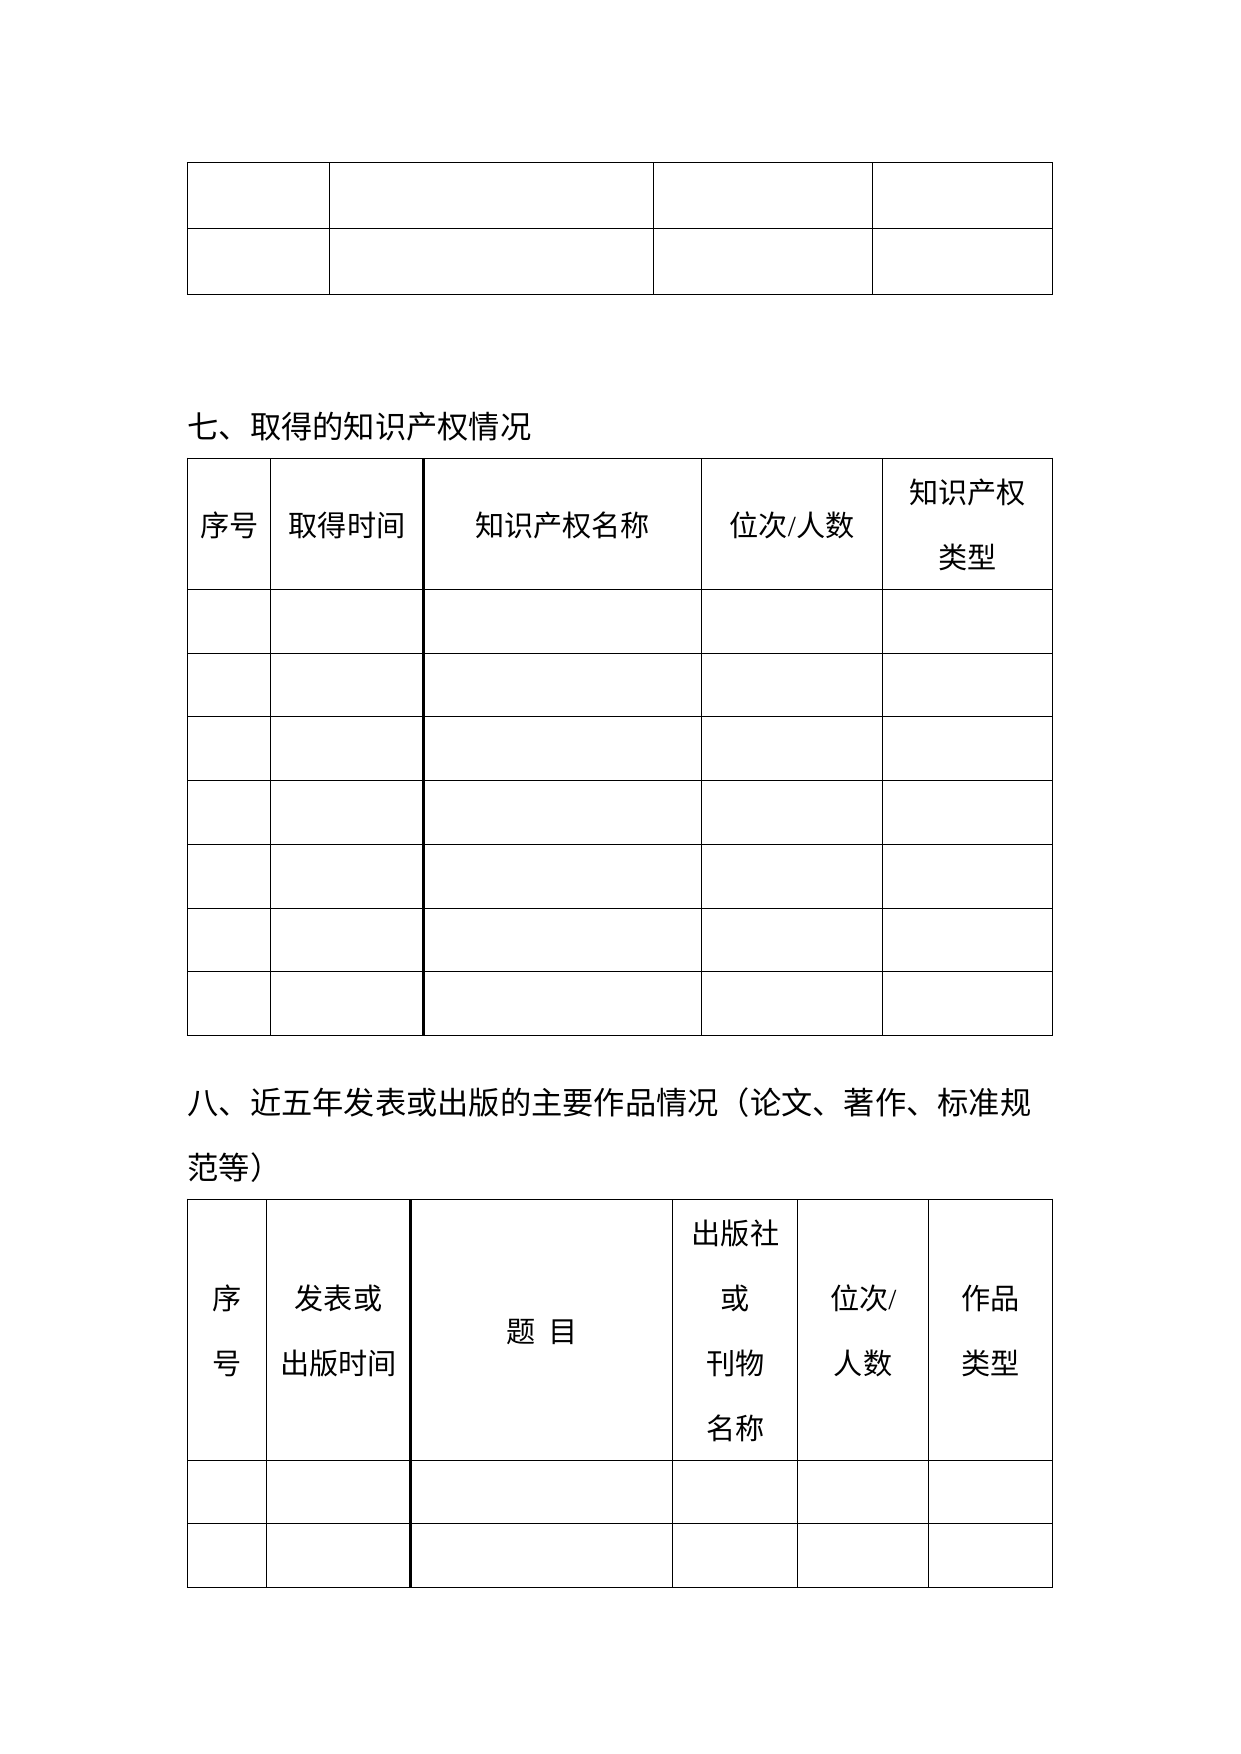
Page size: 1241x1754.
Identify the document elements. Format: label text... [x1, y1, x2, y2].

table_cell [425, 654, 701, 716]
table_header 知识产权名称 [425, 459, 701, 589]
table_header 序号 [188, 1200, 266, 1459]
table_cell [188, 229, 329, 294]
table_cell [188, 845, 270, 907]
table_cell [673, 1461, 797, 1523]
table_cell [702, 717, 882, 780]
table_cell [873, 163, 1052, 228]
table_header 取得时间 [271, 459, 422, 589]
table_cell [330, 229, 653, 294]
table_cell [188, 717, 270, 780]
table_cell [271, 654, 422, 716]
table_header 发表或 出版时间 [267, 1200, 409, 1459]
table_cell [425, 909, 701, 971]
table_cell [883, 590, 1052, 652]
table_cell [702, 781, 882, 844]
table_cell [702, 845, 882, 907]
table_cell [883, 972, 1052, 1035]
table_cell [425, 590, 701, 652]
table_cell [702, 909, 882, 971]
table_cell [267, 1524, 409, 1587]
table_header 出版社或 刊物 名称 [673, 1200, 797, 1459]
table_cell [271, 590, 422, 652]
table_header 序号 [188, 459, 270, 589]
table_cell [412, 1461, 672, 1523]
table_cell [425, 845, 701, 907]
table_cell [188, 972, 270, 1035]
table_cell [425, 717, 701, 780]
table_cell [654, 229, 872, 294]
table_cell [271, 717, 422, 780]
table_cell [673, 1524, 797, 1587]
table_cell [929, 1524, 1052, 1587]
table_cell [654, 163, 872, 228]
table_cell [271, 972, 422, 1035]
table_cell [188, 163, 329, 228]
table_cell [883, 717, 1052, 780]
table_cell [188, 1524, 266, 1587]
table_cell [425, 781, 701, 844]
table_cell [188, 781, 270, 844]
table_header 位次/人数 [702, 459, 882, 589]
table_cell [188, 590, 270, 652]
table_cell [873, 229, 1052, 294]
table_header 题 目 [412, 1200, 672, 1459]
text 七、取得的知识产权情况 [187, 393, 1053, 458]
table_cell [425, 972, 701, 1035]
table_cell [883, 845, 1052, 907]
table_cell [188, 909, 270, 971]
table_cell [702, 590, 882, 652]
table_cell [412, 1524, 672, 1587]
table_cell [702, 654, 882, 716]
table_cell [883, 781, 1052, 844]
table_header 位次/ 人数 [798, 1200, 928, 1459]
table_header 作品 类型 [929, 1200, 1052, 1459]
table_cell [271, 909, 422, 971]
table_cell [929, 1461, 1052, 1523]
table_cell [883, 909, 1052, 971]
table_cell [271, 781, 422, 844]
table_cell [702, 972, 882, 1035]
text 八、近五年发表或出版的主要作品情况（论文、著作、标准规范等） [187, 1068, 1053, 1198]
table_cell [798, 1461, 928, 1523]
table_cell [798, 1524, 928, 1587]
table_cell [188, 1461, 266, 1523]
table_cell [330, 163, 653, 228]
table_cell [267, 1461, 409, 1523]
table_cell [188, 654, 270, 716]
table_cell [883, 654, 1052, 716]
table_cell [271, 845, 422, 907]
table_header 知识产权 类型 [883, 459, 1052, 589]
